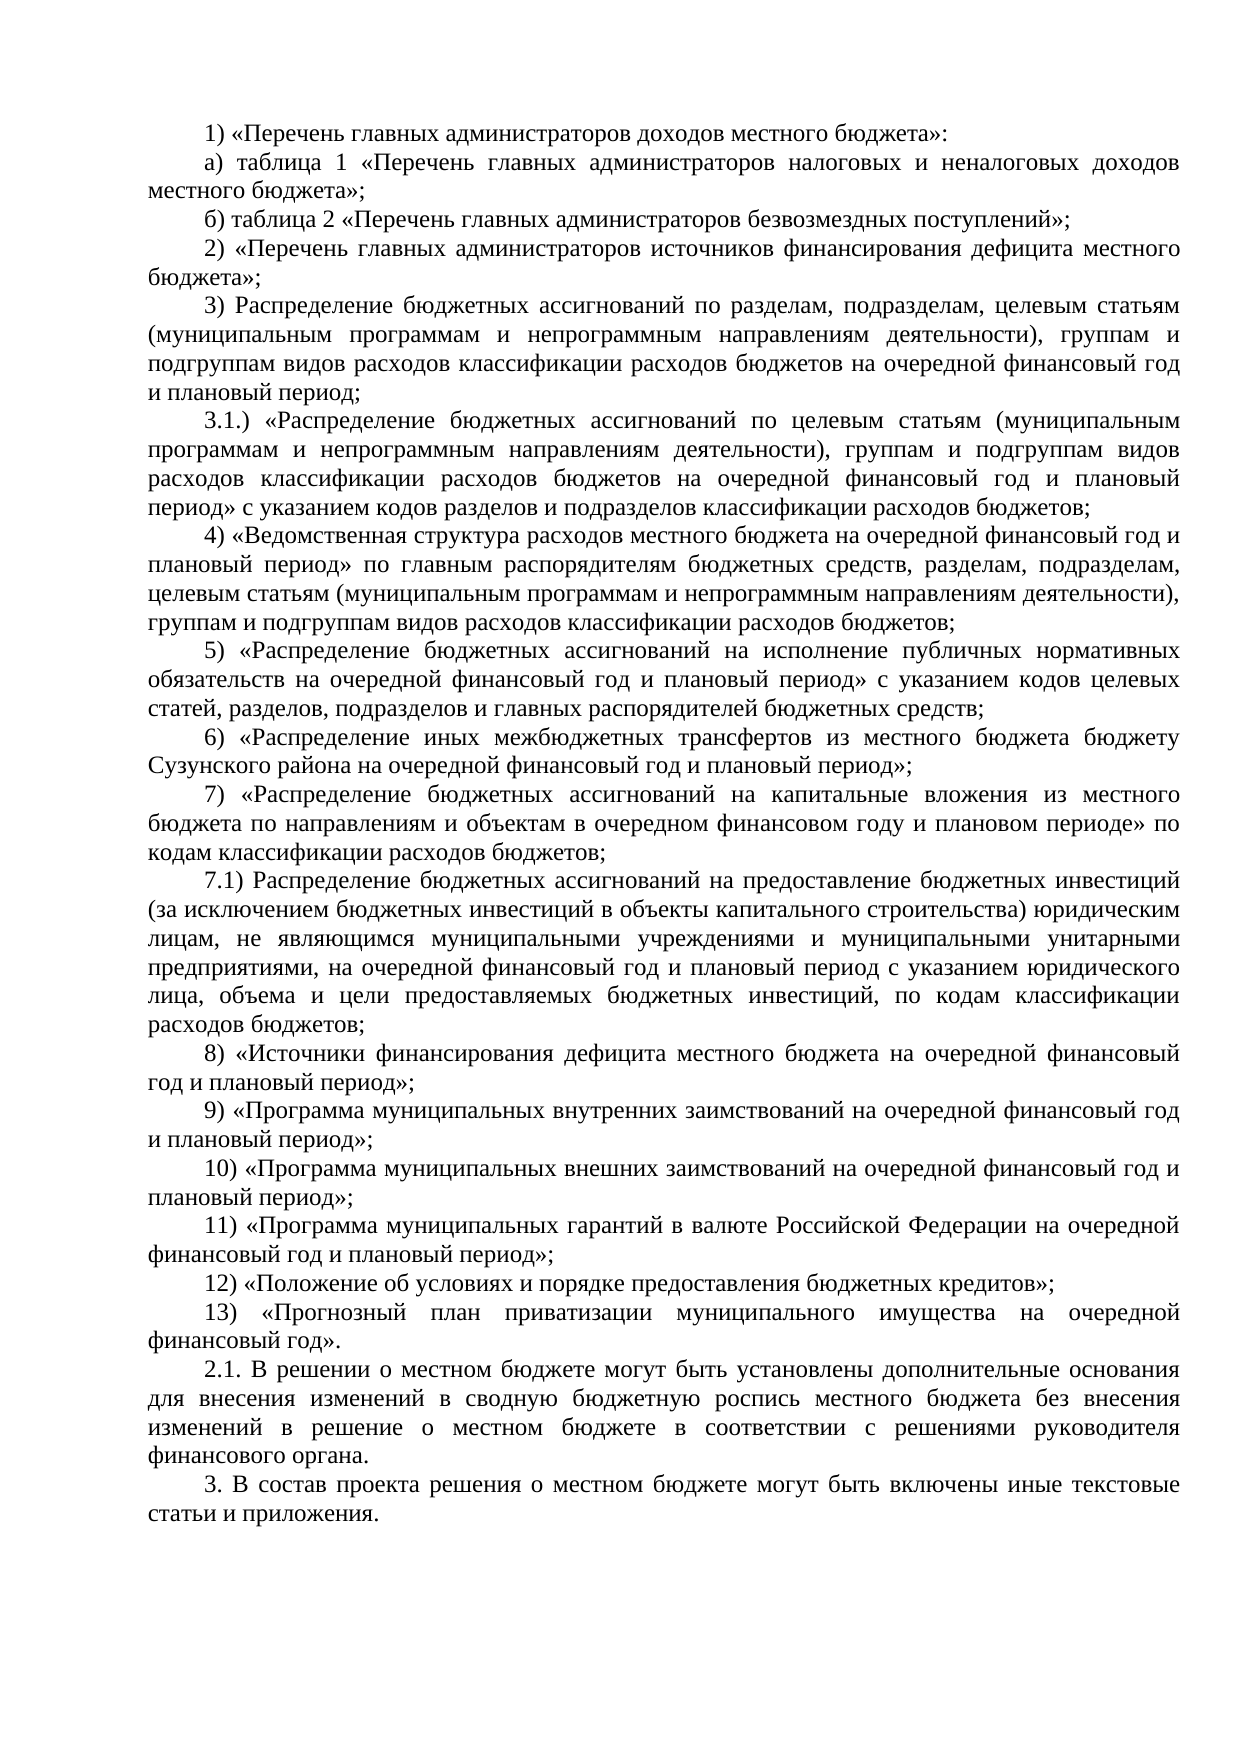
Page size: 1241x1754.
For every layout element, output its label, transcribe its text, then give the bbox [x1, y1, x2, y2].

text 7.1) Распределение бюджетных ассигнований на предоставление бюджетных инвестиций (за исключением бюджетных инвестиций в объекты капитального строительства) юридическим лицам, не являющимся муниципальными учреждениями и муниципальными унитарными предприятиями, на очередной финансовый год и плановый период с указанием юридического лица, объема и цели предоставляемых бюджетных инвестиций, по кодам классификации расходов бюджетов; [148, 866, 1181, 1038]
text а) таблица 1 «Перечень главных администраторов налоговых и неналоговых доходов местного бюджета»; [148, 147, 1181, 204]
text 3. В состав проекта решения о местном бюджете могут быть включены иные текстовые статьи и приложения. [148, 1469, 1181, 1527]
text 13) «Прогнозный план приватизации муниципального имущества на очередной финансовый год». [148, 1297, 1181, 1354]
text 5) «Распределение бюджетных ассигнований на исполнение публичных нормативных обязательств на очередной финансовый год и плановый период» с указанием кодов целевых статей, разделов, подразделов и главных распорядителей бюджетных средств; [148, 636, 1181, 722]
text 8) «Источники финансирования дефицита местного бюджета на очередной финансовый год и плановый период»; [148, 1038, 1181, 1096]
text 3) Распределение бюджетных ассигнований по разделам, подразделам, целевым статьям (муниципальным программам и непрограммным направлениям деятельности), группам и подгруппам видов расходов классификации расходов бюджетов на очередной финансовый год и плановый период; [148, 291, 1181, 406]
text 6) «Распределение иных межбюджетных трансфертов из местного бюджета бюджету Сузунского района на очередной финансовый год и плановый период»; [148, 722, 1181, 779]
text 3.1.) «Распределение бюджетных ассигнований по целевым статьям (муниципальным программам и непрограммным направлениям деятельности), группам и подгруппам видов расходов классификации расходов бюджетов на очередной финансовый год и плановый период» с указанием кодов разделов и подразделов классификации расходов бюджетов; [148, 406, 1181, 521]
text 2.1. В решении о местном бюджете могут быть установлены дополнительные основания для внесения изменений в сводную бюджетную роспись местного бюджета без внесения изменений в решение о местном бюджете в соответствии с решениями руководителя финансового органа. [148, 1354, 1181, 1469]
text 11) «Программа муниципальных гарантий в валюте Российской Федерации на очередной финансовый год и плановый период»; [148, 1211, 1181, 1268]
text 2) «Перечень главных администраторов источников финансирования дефицита местного бюджета»; [148, 233, 1181, 291]
text 9) «Программа муниципальных внутренних заимствований на очередной финансовый год и плановый период»; [148, 1096, 1181, 1153]
text 10) «Программа муниципальных внешних заимствований на очередной финансовый год и плановый период»; [148, 1153, 1181, 1211]
text 1) «Перечень главных администраторов доходов местного бюджета»: [148, 118, 1181, 147]
text б) таблица 2 «Перечень главных администраторов безвозмездных поступлений»; [148, 204, 1181, 233]
text 12) «Положение об условиях и порядке предоставления бюджетных кредитов»; [148, 1268, 1181, 1297]
text 4) «Ведомственная структура расходов местного бюджета на очередной финансовый год и плановый период» по главным распорядителям бюджетных средств, разделам, подразделам, целевым статьям (муниципальным программам и непрограммным направлениям деятельности), группам и подгруппам видов расходов классификации расходов бюджетов; [148, 521, 1181, 636]
text 7) «Распределение бюджетных ассигнований на капитальные вложения из местного бюджета по направлениям и объектам в очередном финансовом году и плановом периоде» по кодам классификации расходов бюджетов; [148, 779, 1181, 866]
